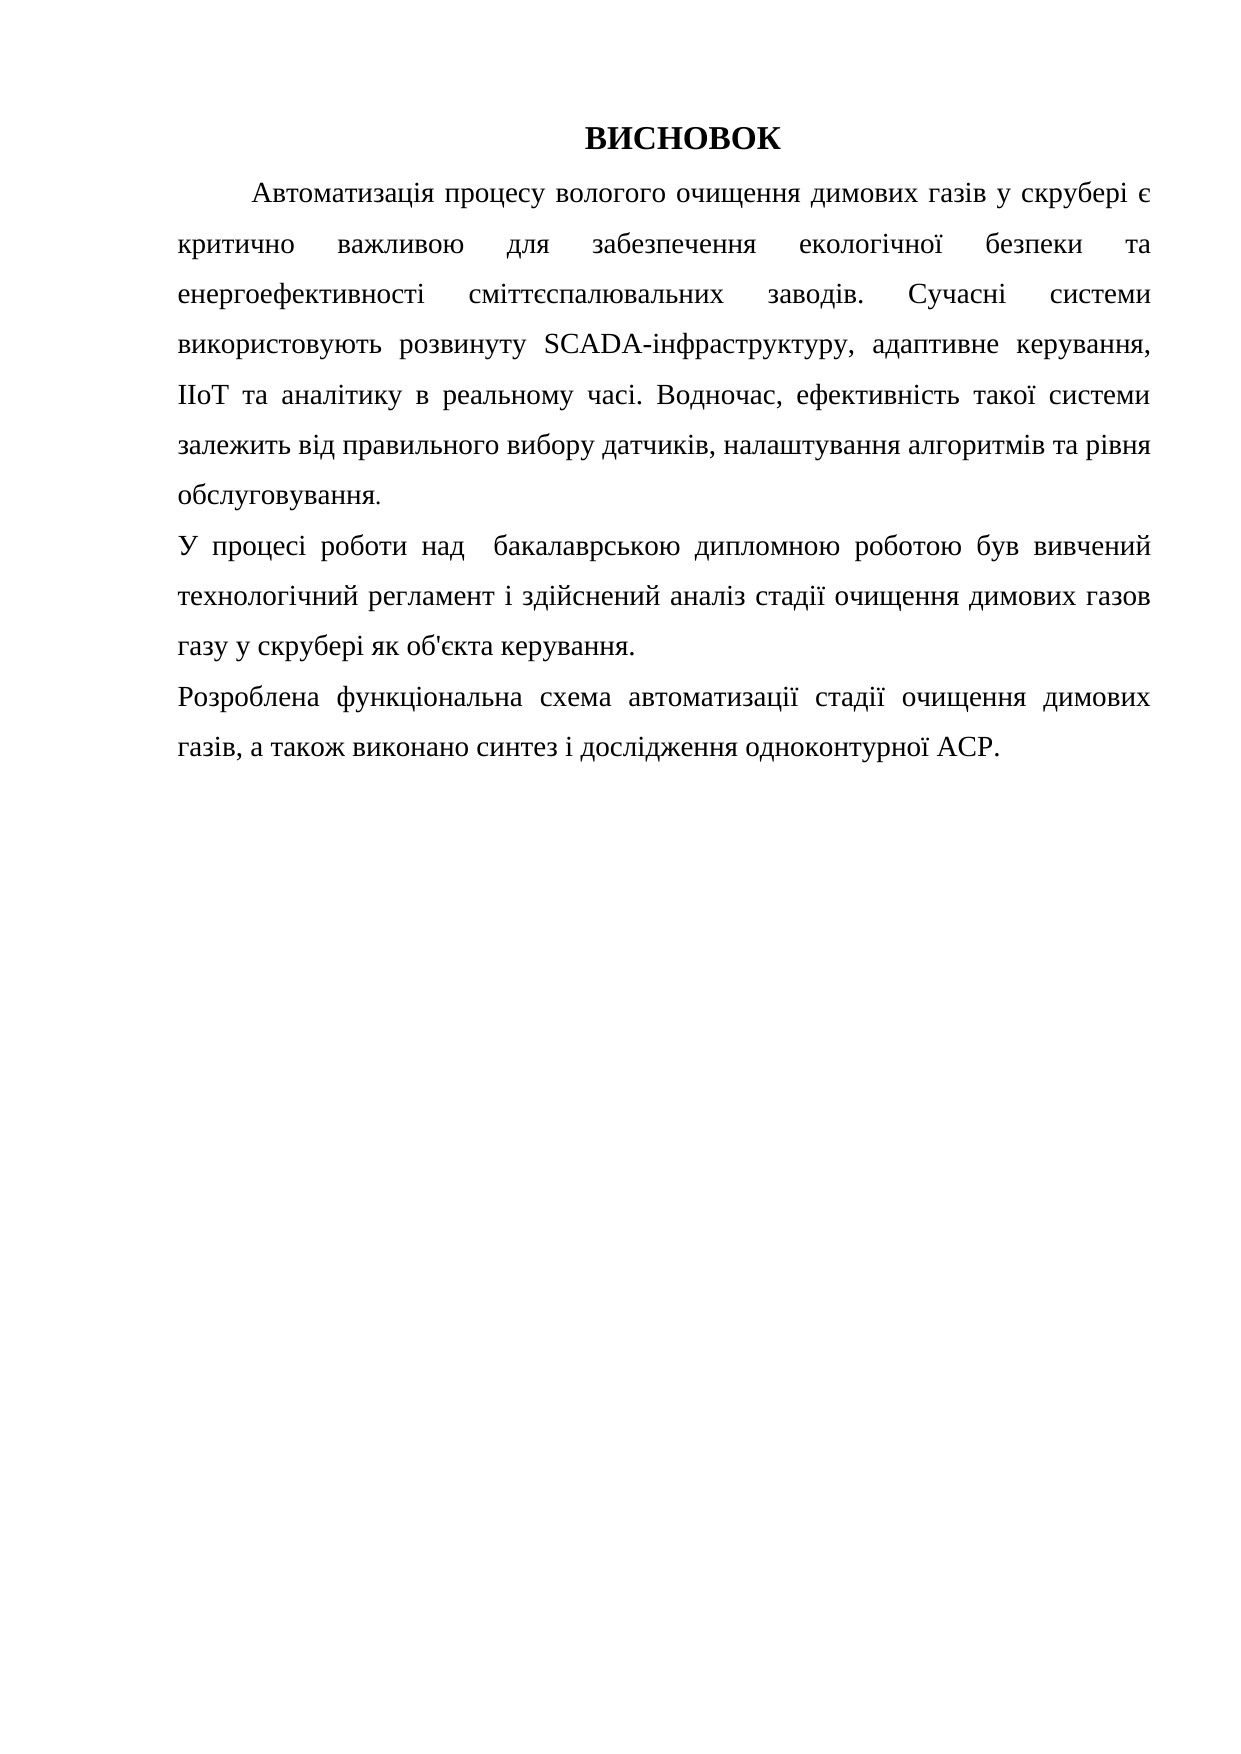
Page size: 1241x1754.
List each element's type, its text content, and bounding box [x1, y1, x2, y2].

text Автоматизація процесу вологого очищення димових газів у скрубері є критично важливою для забезпечення екологічної безпеки та енергоефективності сміттєспалювальних заводів. Сучасні системи використовують розвинуту SCADA-інфраструктуру, адаптивне керування, IIoT та аналітику в реальному часі. Водночас, ефективність такої системи залежить від правильного вибору датчиків, налаштування алгоритмів та рівня обслуговування. [177, 176, 1152, 511]
text Розроблена функціональна схема автоматизації стадії очищення димових газів, а також виконано синтез і дослідження одноконтурної АСР. [177, 679, 1152, 763]
text У процесі роботи над бакалаврською дипломною роботою був вивчений технологічний регламент і здійснений аналіз стадії очищення димових газов газу у скрубері як об'єкта керування. [177, 528, 1152, 662]
text ВИСНОВОК [207, 118, 1100, 156]
